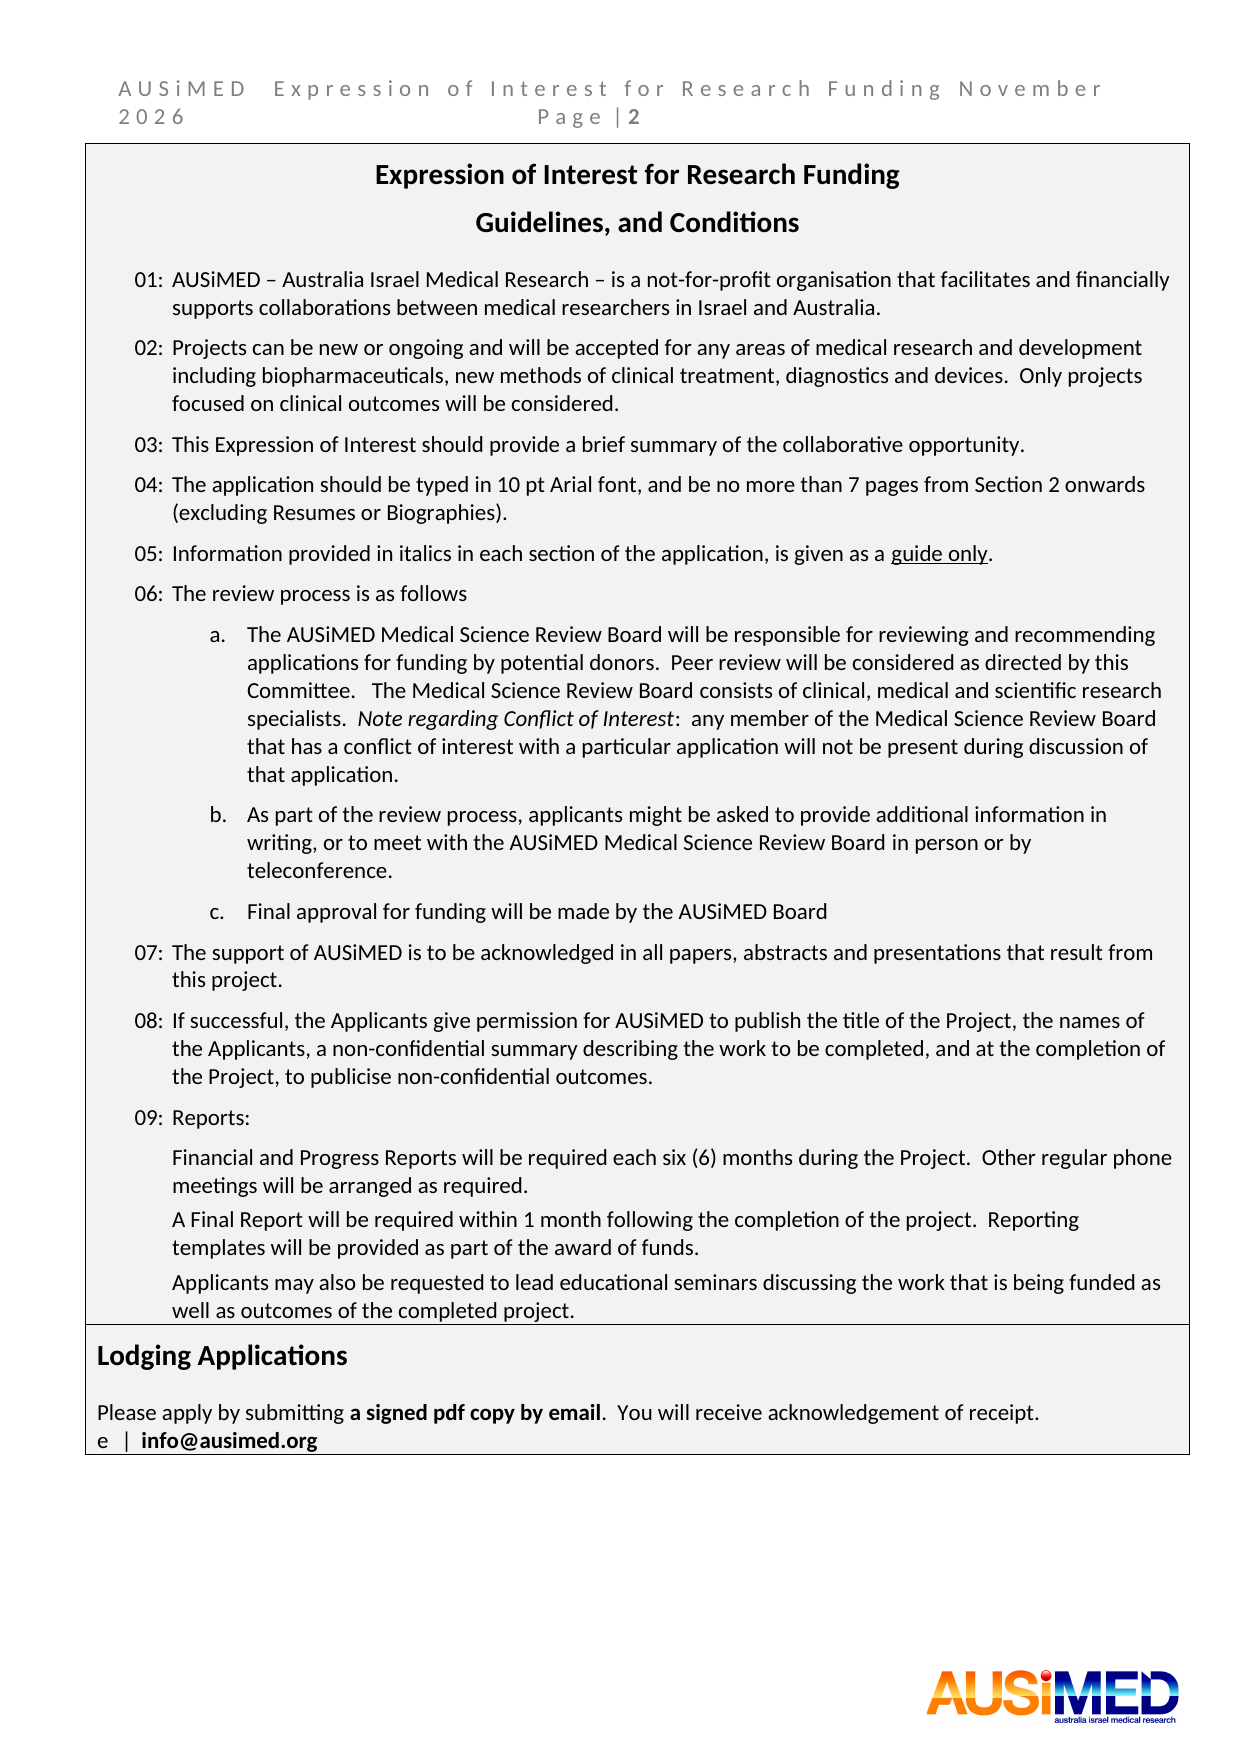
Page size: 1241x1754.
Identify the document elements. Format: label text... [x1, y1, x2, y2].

table_cell Please apply by submitting a signed pdf copy by email. You will receive acknowledgement of receipt. e | info@ausimed.org [86, 1386, 1189, 1454]
table_cell Lodging Applications [86, 1325, 1189, 1386]
table_header Expression of Interest for Research Funding Guidelines, and Conditions [86, 144, 1189, 252]
picture [926, 1670, 1179, 1723]
table_cell AUSiMED – Australia Israel Medical Research – is a not-for-profit organisation that facilitates and financially supports collaborations between medical researchers in Israel and Australia. Projects can be new or ongoing and will be accepted for any areas of medical research and development including biopharmaceuticals, new methods of clinical treatment, diagnostics and devices. Only projects focused on clinical outcomes will be considered. This Expression of Interest should provide a brief summary of the collaborative opportunity. The application should be typed in 10 pt Arial font, and be no more than 7 pages from Section 2 onwards (excluding Resumes or Biographies). Information provided in italics in each section of the application, is given as a guide only. The review process is as follows The AUSiMED Medical Science Review Board will be responsible for reviewing and recommending applications for funding by potential donors. Peer review will be considered as directed by this Committee. The Medical Science Review Board consists of clinical, medical and scientific research specialists. Note regarding Conflict of Interest: any member of the Medical Science Review Board that has a conflict of interest with a particular application will not be present during discussion of that application. As part of the review process, applicants might be asked to provide additional information in writing, or to meet with the AUSiMED Medical Science Review Board in person or by teleconference. Final approval for funding will be made by the AUSiMED Board The support of AUSiMED is to be acknowledged in all papers, abstracts and presentations that result from this project. If successful, the Applicants give permission for AUSiMED to publish the title of the Project, the names of the Applicants, a non-confidential summary describing the work to be completed, and at the completion of the Project, to publicise non-confidential outcomes. Reports: Financial and Progress Reports will be required each six (6) months during the Project. Other regular phone meetings will be arranged as required. A Final Report will be required within 1 month following the completion of the project. Reporting templates will be provided as part of the award of funds. Applicants may also be requested to lead educational seminars discussing the work that is being funded as well as outcomes of the completed project. [86, 252, 1189, 1324]
